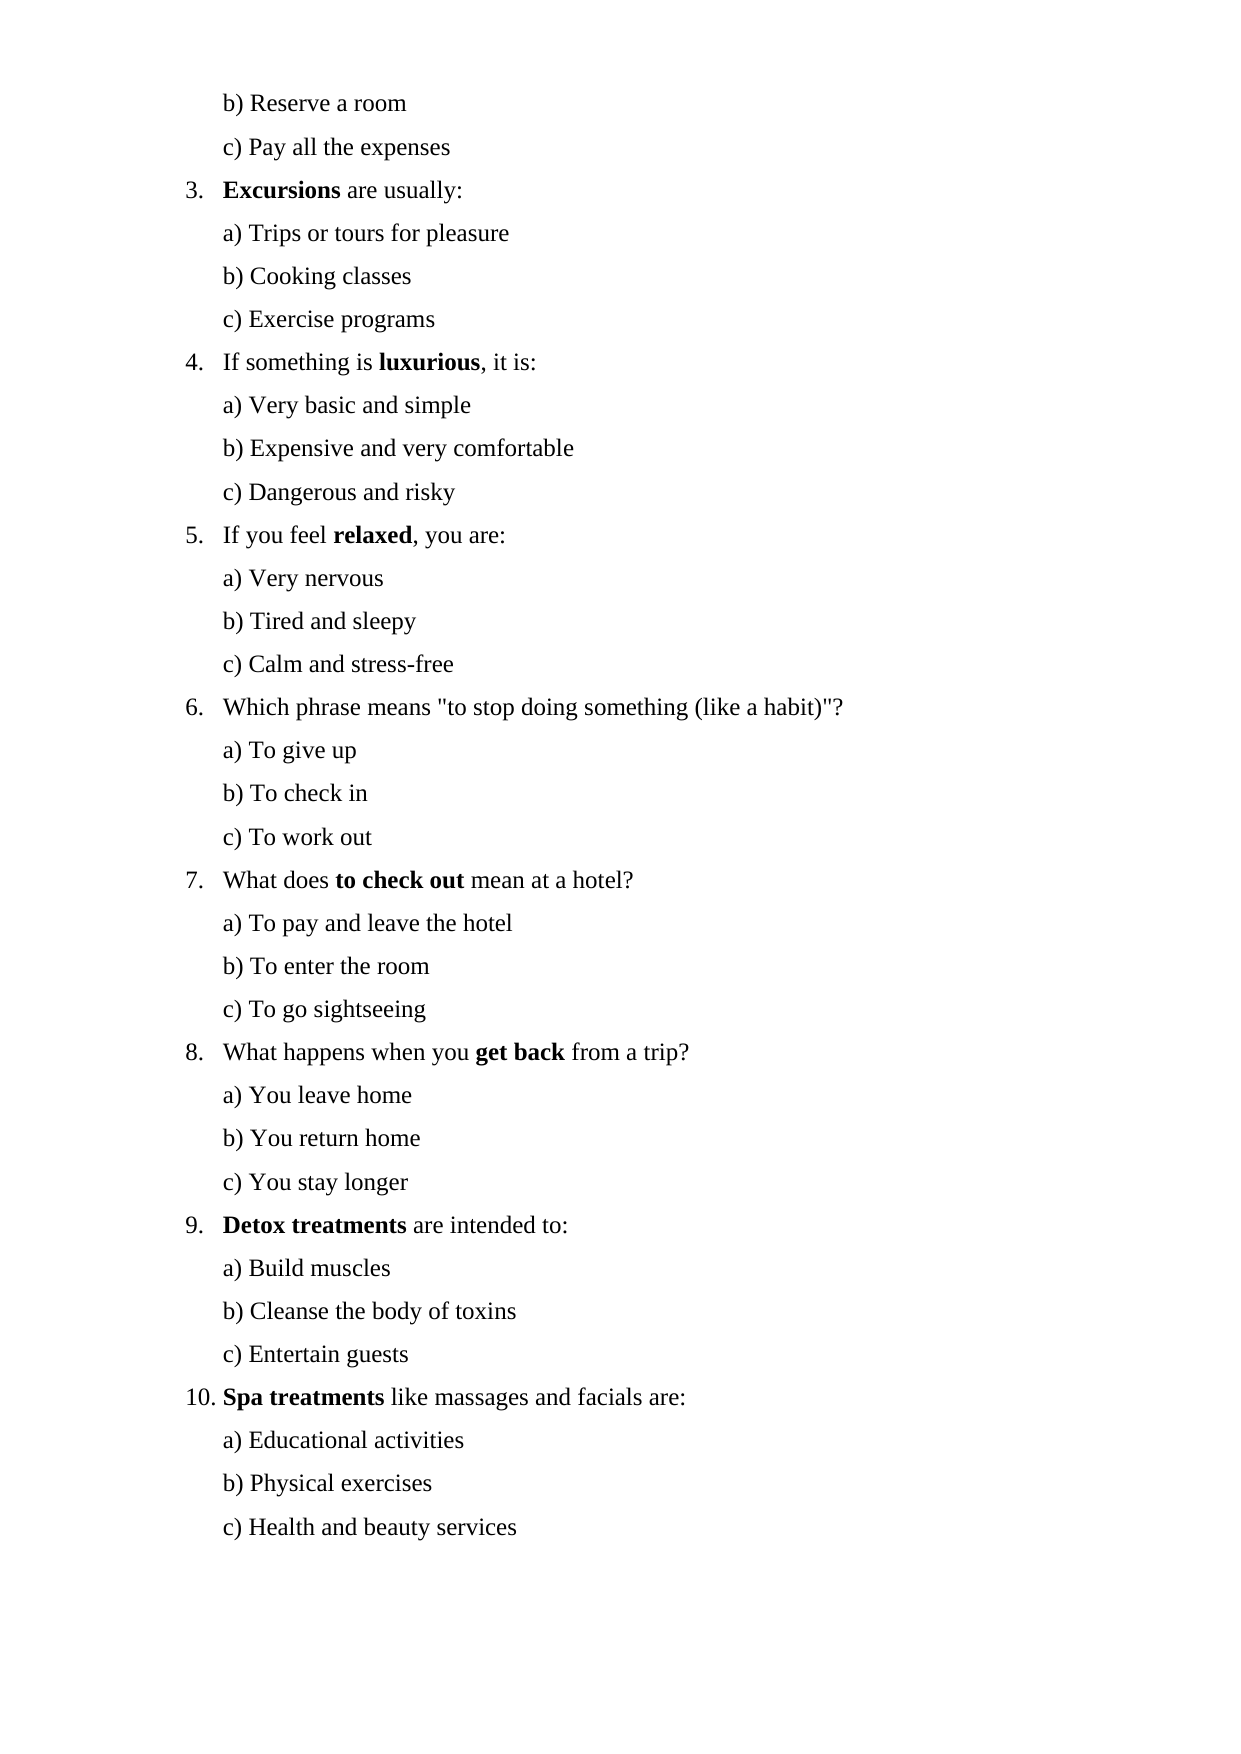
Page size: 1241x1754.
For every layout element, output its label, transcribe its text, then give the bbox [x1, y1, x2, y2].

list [185, 88, 1152, 160]
list Excursions are usually: a) Trips or tours for pleasure b) Cooking classes c) Exercise programs [185, 175, 1152, 333]
list If something is luxurious, it is: a) Very basic and simple b) Expensive and very comfortable c) Dangerous and risky [185, 347, 1152, 505]
list Spa treatments like massages and facials are: a) Educational activities b) Physical exercises c) Health and beauty services [185, 1382, 1152, 1540]
list What does to check out mean at a hotel? a) To pay and leave the hotel b) To enter the room c) To go sightseeing [185, 865, 1152, 1023]
list If you feel relaxed, you are: a) Very nervous b) Tired and sleepy c) Calm and stress-free [185, 520, 1152, 678]
list Which phrase means "to stop doing something (like a habit)"? a) To give up b) To check in c) To work out [185, 692, 1152, 850]
list What happens when you get back from a trip? a) You leave home b) You return home c) You stay longer [185, 1037, 1152, 1195]
list Detox treatments are intended to: a) Build muscles b) Cleanse the body of toxins c) Entertain guests [185, 1210, 1152, 1368]
